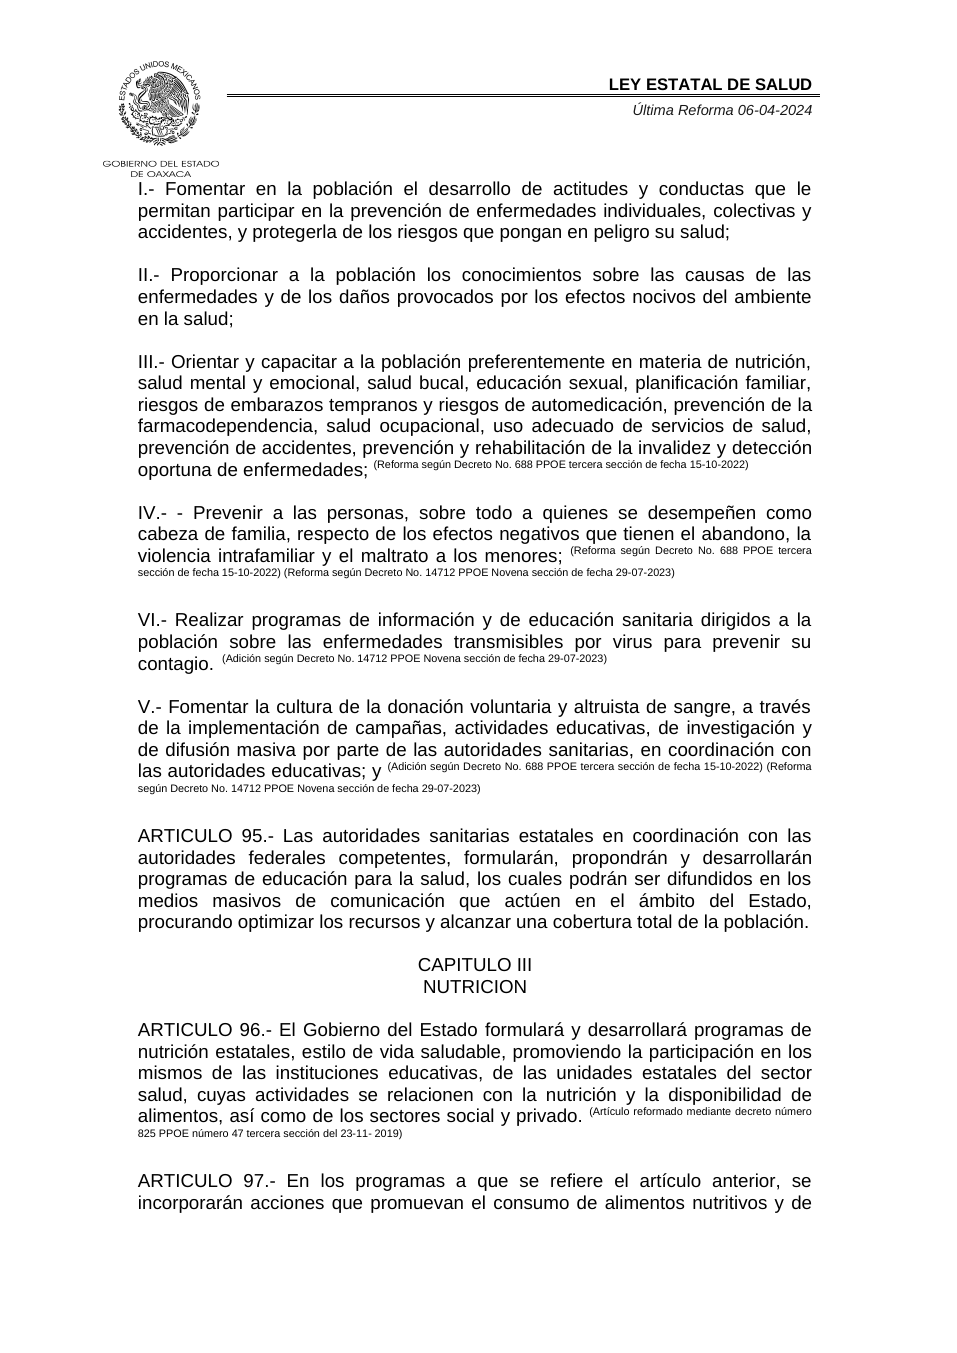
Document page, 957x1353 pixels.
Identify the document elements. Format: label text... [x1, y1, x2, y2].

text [138, 1170, 812, 1213]
text ARTICULO 96.- El Gobierno del Estado formulará y desarrollará programas de nutrición estatales, estilo de vida saludable, promoviendo la participación en los mismos de las instituciones educativas, de las unidades estatales del sector salud, cuyas actividades se relacionen con la nutrición y la disponibilidad de alimentos, así como de los sectores social y privado. (Artículo reformado mediante decreto número 825 PPOE número 47 tercera sección del 23-11- 2019) [138, 1019, 812, 1148]
text I.- Fomentar en la población el desarrollo de actitudes y conductas que le permitan participar en la prevención de enfermedades individuales, colectivas y accidentes, y protegerla de los riesgos que pongan en peligro su salud; [138, 178, 812, 243]
text NUTRICION [138, 976, 812, 997]
text III.- Orientar y capacitar a la población preferentemente en materia de nutrición, salud mental y emocional, salud bucal, educación sexual, planificación familiar, riesgos de embarazos tempranos y riesgos de automedicación, prevención de la farmacodependencia, salud ocupacional, uso adecuado de servicios de salud, prevención de accidentes, prevención y rehabilitación de la invalidez y detección oportuna de enfermedades; (Reforma según Decreto No. 688 PPOE tercera sección de fecha 15-10-2022) [138, 351, 812, 480]
text CAPITULO III [138, 954, 812, 976]
text VI.- Realizar programas de información y de educación sanitaria dirigidos a la población sobre las enfermedades transmisibles por virus para prevenir su contagio. (Adición según Decreto No. 14712 PPOE Novena sección de fecha 29-07-2023) [138, 609, 812, 674]
text IV.- - Prevenir a las personas, sobre todo a quienes se desempeñen como cabeza de familia, respecto de los efectos negativos que tienen el abandono, la violencia intrafamiliar y el maltrato a los menores; (Reforma según Decreto No. 688 PPOE tercera sección de fecha 15-10-2022) (Reforma según Decreto No. 14712 PPOE Novena sección de fecha 29-07-2023) [138, 501, 812, 588]
picture [100, 59, 222, 180]
text V.- Fomentar la cultura de la donación voluntaria y altruista de sangre, a través de la implementación de campañas, actividades educativas, de investigación y de difusión masiva por parte de las autoridades sanitarias, en coordinación con las autoridades educativas; y (Adición según Decreto No. 688 PPOE tercera sección de fecha 15-10-2022) (Reforma según Decreto No. 14712 PPOE Novena sección de fecha 29-07-2023) [138, 696, 812, 803]
text ARTICULO 95.- Las autoridades sanitarias estatales en coordinación con las autoridades federales competentes, formularán, propondrán y desarrollarán programas de educación para la salud, los cuales podrán ser difundidos en los medios masivos de comunicación que actúen en el ámbito del Estado, procurando optimizar los recursos y alcanzar una cobertura total de la población. [138, 825, 812, 933]
text II.- Proporcionar a la población los conocimientos sobre las causas de las enfermedades y de los daños provocados por los efectos nocivos del ambiente en la salud; [138, 264, 812, 329]
